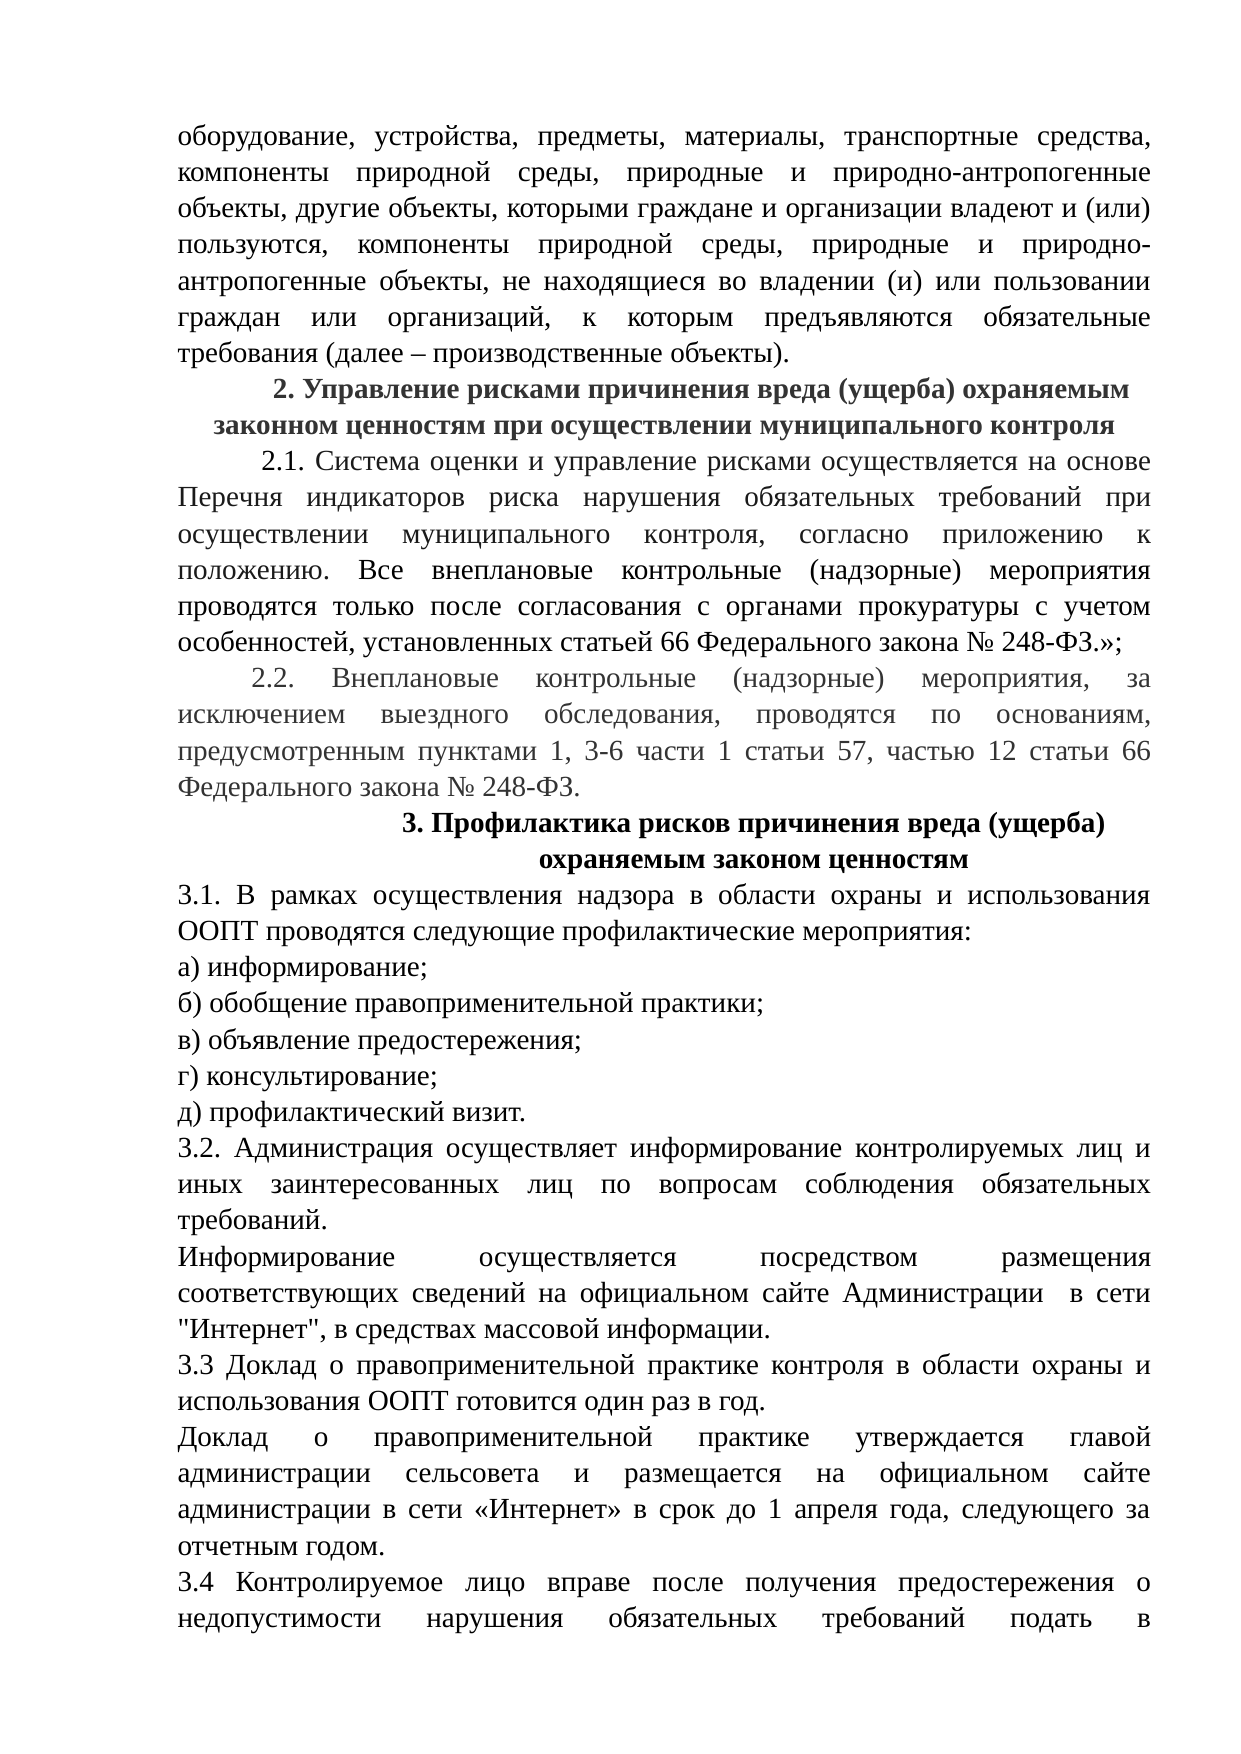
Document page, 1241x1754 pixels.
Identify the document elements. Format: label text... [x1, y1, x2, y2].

list 3. Профилактика рисков причинения вреда (ущерба) охраняемым законом ценностям [356, 949, 1152, 1019]
text б) обобщение правоприменительной практики; [177, 1130, 1152, 1164]
text а) информирование; [177, 1094, 1152, 1128]
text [177, 118, 1152, 188]
text Информирование осуществляется посредством размещения соответствующих сведений на официальном сайте Администрации в сети "Интернет", в средствах массовой информации. [177, 1383, 1152, 1489]
text 3.1. В рамках осуществления надзора в области охраны и использования ООПТ проводятся следующие профилактические мероприятия: [177, 1022, 1152, 1091]
text 2.1. Система оценки и управление рисками осуществляется на основе Перечня индикаторов риска нарушения обязательных требований при осуществлении муниципального контроля, согласно приложению к положению. Все внеплановые контрольные (надзорные) мероприятия проводятся только после согласования с органами прокуратуры с учетом особенностей, установленных статьей 66 Федерального закона № 248-ФЗ.»; [177, 588, 1152, 802]
text 3.3 Доклад о правоприменительной практике контроля в области охраны и использования ООПТ готовится один раз в год. [177, 1492, 1152, 1561]
text 3.2. Администрация осуществляет информирование контролируемых лиц и иных заинтересованных лиц по вопросам соблюдения обязательных требований. [177, 1275, 1152, 1381]
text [177, 1564, 1152, 1634]
text 2.2. Внеплановые контрольные (надзорные) мероприятия, за исключением выездного обследования, проводятся по основаниям, предусмотренным пунктами 1, 3-6 части 1 статьи 57, частью 12 статьи 66 Федерального закона № 248-ФЗ. [177, 805, 1152, 947]
text 2. Управление рисками причинения вреда (ущерба) охраняемым законном ценностям при осуществлении муниципального контроля [177, 516, 1152, 585]
text в) объявление предостережения; [177, 1166, 1152, 1200]
text д) профилактический визит. [177, 1239, 1152, 1272]
text б) здания, помещения, сооружения, линейные объекты, территории, включая воздушное пространство, водные, земельные и лесные участки, оборудование, устройства, предметы, материалы, транспортные средства, компоненты природной среды, природные и природно-антропогенные объекты, другие объекты, которыми граждане и организации владеют и (или) пользуются, компоненты природной среды, природные и природно-антропогенные объекты, не находящиеся во владении (и) или пользовании граждан или организаций, к которым предъявляются обязательные требования (далее – производственные объекты). [177, 190, 1152, 513]
text г) консультирование; [177, 1202, 1152, 1236]
